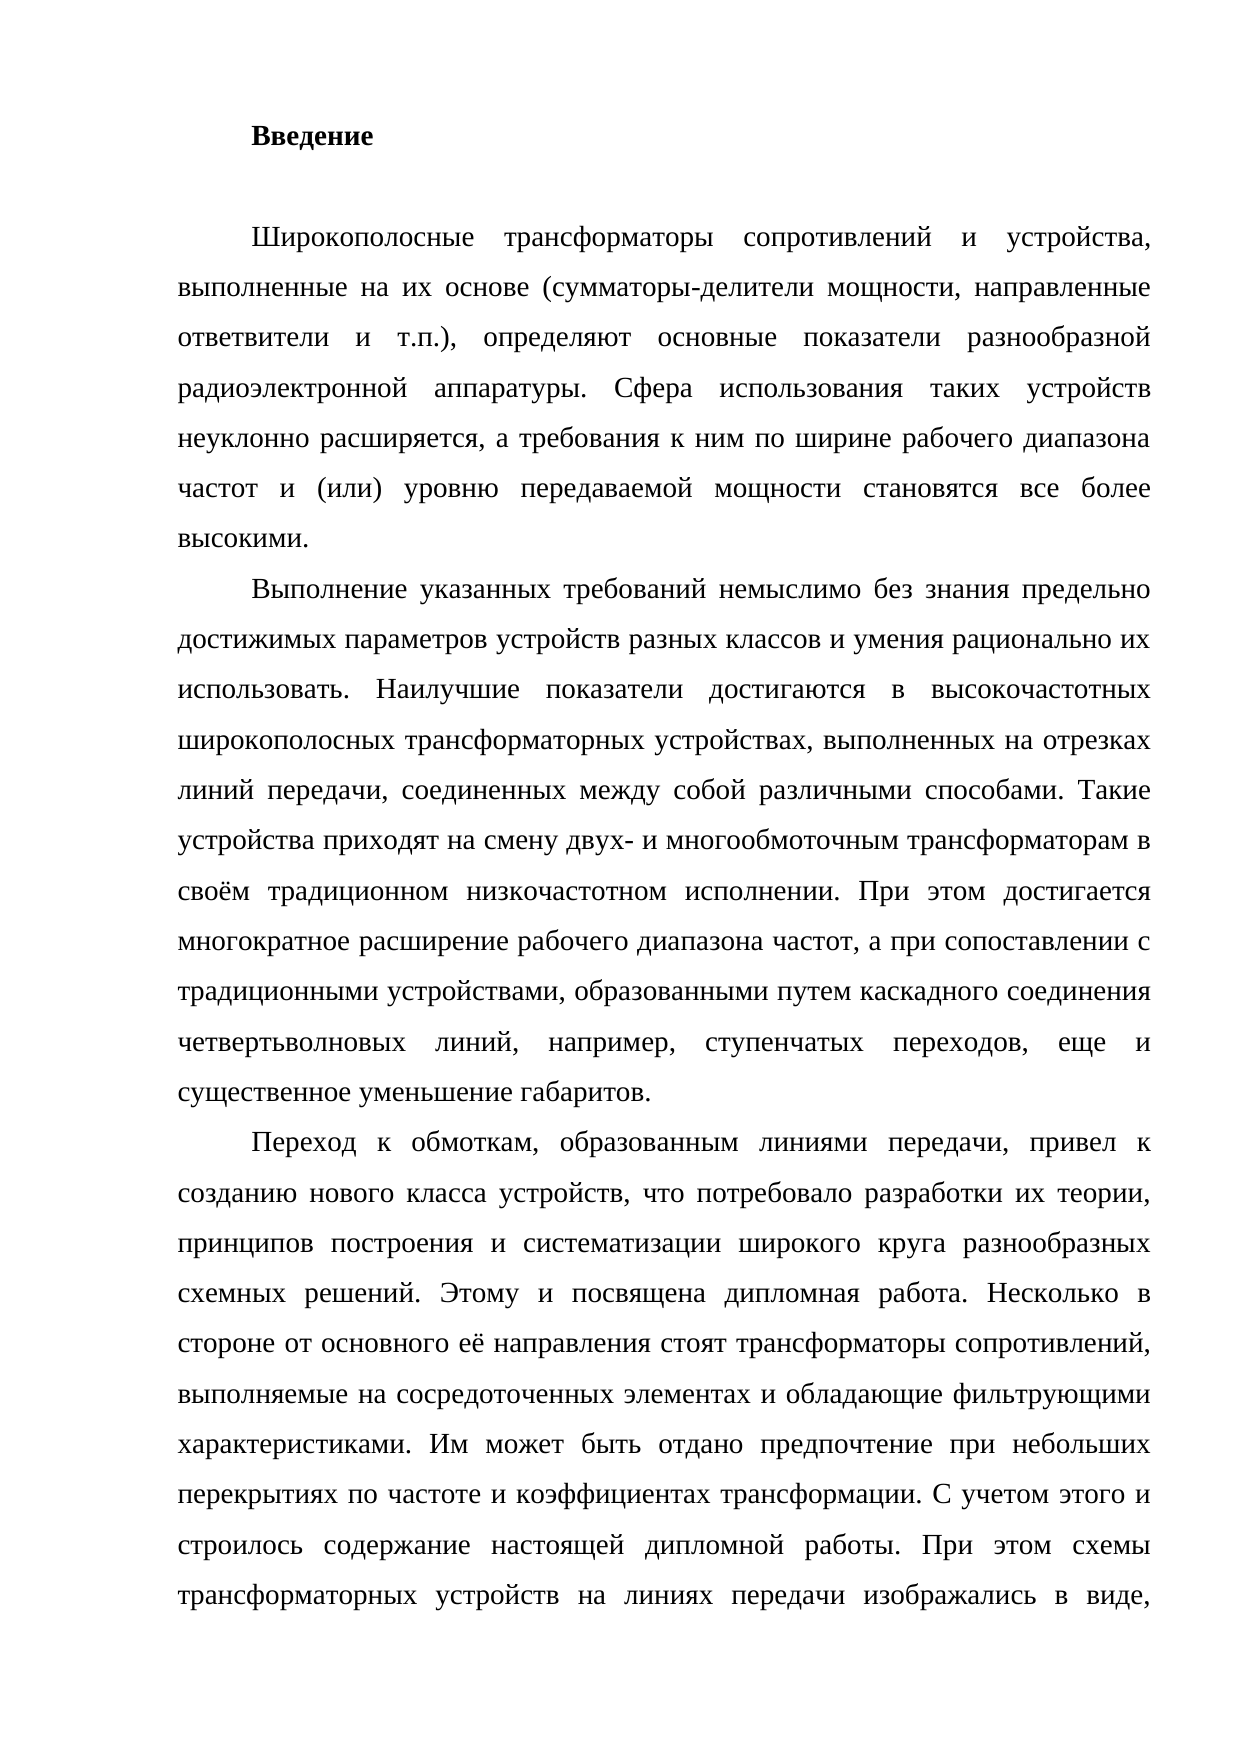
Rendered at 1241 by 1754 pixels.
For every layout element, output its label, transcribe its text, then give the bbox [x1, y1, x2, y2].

text Широкополосные трансформаторы сопротивлений и устройства, выполненные на их основе (сумматоры-делители мощности, направленные ответвители и т.п.), определяют основные показатели разнообразной радиоэлектронной аппаратуры. Сфера использования таких устройств неуклонно расширяется, а требования к ним по ширине рабочего диапазона частот и (или) уровню передаваемой мощности становятся все более высокими. [177, 219, 1152, 554]
text Введение [177, 118, 1152, 152]
text Выполнение указанных требований немыслимо без знания предельно достижимых параметров устройств разных классов и умения рационально их использовать. Наилучшие показатели достигаются в высокочастотных широкополосных трансформаторных устройствах, выполненных на отрезках линий передачи, соединенных между собой различными способами. Такие устройства приходят на смену двух- и многообмоточным трансформаторам в своём традиционном низкочастотном исполнении. При этом достигается многократное расширение рабочего диапазона частот, а при сопоставлении с традиционными устройствами, образованными путем каскадного соединения четвертьволновых линий, например, ступенчатых переходов, еще и существенное уменьшение габаритов. [177, 571, 1152, 1108]
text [177, 1124, 1152, 1611]
